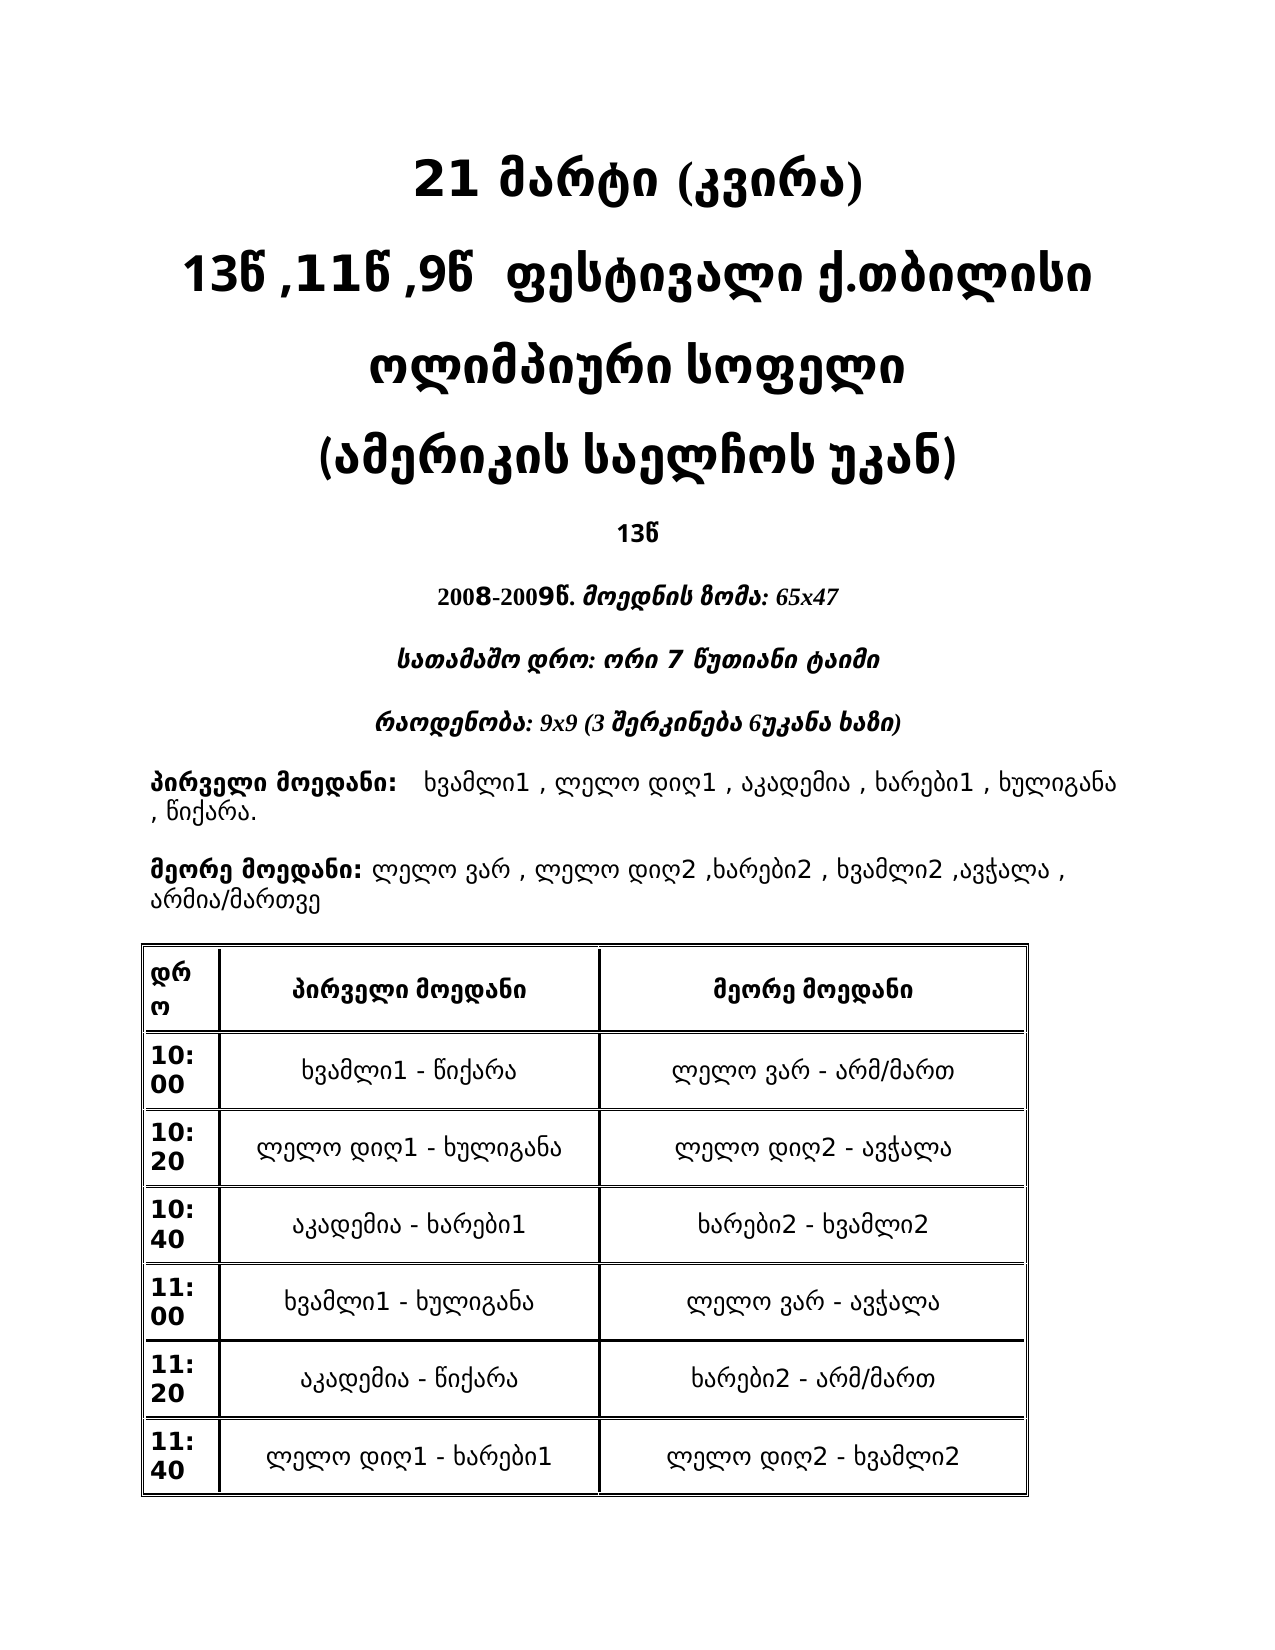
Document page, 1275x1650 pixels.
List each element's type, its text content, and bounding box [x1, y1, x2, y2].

table_cell ხვამლი1 - წიქარა [221, 1034, 598, 1107]
text სათამაშო დრო: ორი 7 წუთიანი ტაიმი [150, 642, 1125, 676]
table_header პირველი მოედანი [219, 945, 599, 1030]
table_cell 11:40 [144, 1416, 219, 1493]
table_cell ხვამლი1 - ხულიგანა [221, 1265, 598, 1339]
table_cell 10:00 [144, 1030, 218, 1107]
table_cell ხარები2 - არმ/მართ [601, 1339, 1026, 1416]
table_cell ლელო დიღ2 - ხვამლი2 [599, 1416, 1026, 1493]
table_header მეორე მოედანი [599, 947, 1026, 1030]
table_cell აკადემია - წიქარა [221, 1342, 598, 1416]
table_cell ლელო დიღ1 - ხულიგანა [221, 1111, 598, 1184]
table_cell 10:20 [144, 1108, 218, 1184]
table_header დრო [144, 947, 219, 1030]
text 21 მარტი (კვირა) [150, 150, 1125, 208]
text 2008-2009წ. მოედნის ზომა: 65x47 [150, 578, 1125, 613]
table_cell ლელო დიღ2 - ავჭალა [601, 1108, 1026, 1184]
table_cell ლელო ვარ - არმ/მართ [601, 1030, 1026, 1107]
table_cell აკადემია - ხარები1 [221, 1188, 598, 1262]
table_cell ხარები2 - ხვამლი2 [601, 1185, 1026, 1262]
text პირველი მოედანი: ხვამლი1 , ლელო დიღ1 , აკადემია , ხარები1 , ხულიგანა , წიქარა. [150, 768, 1125, 827]
text მეორე მოედანი: ლელო ვარ , ლელო დიღ2 ,ხარები2 , ხვამლი2 ,ავჭალა , არმია/მართვე [150, 856, 1125, 914]
text ოლიმპიური სოფელი [150, 335, 1125, 396]
table_cell ლელო დიღ1 - ხარები1 [219, 1420, 599, 1493]
text 13წ ,11წ ,9წ ფესტივალი ქ.თბილისი [150, 238, 1125, 306]
text რაოდენობა: 9x9 (3 შერკინება 6უკანა ხაზი) [150, 705, 1125, 739]
text (ამერიკის საელჩოს უკან) [150, 425, 1125, 486]
table_cell ლელო ვარ - ავჭალა [599, 1262, 1027, 1339]
table_cell 10:40 [144, 1185, 218, 1262]
text 13წ [150, 515, 1125, 549]
table_cell 11:20 [144, 1339, 218, 1416]
table_cell 11:00 [142, 1262, 219, 1339]
